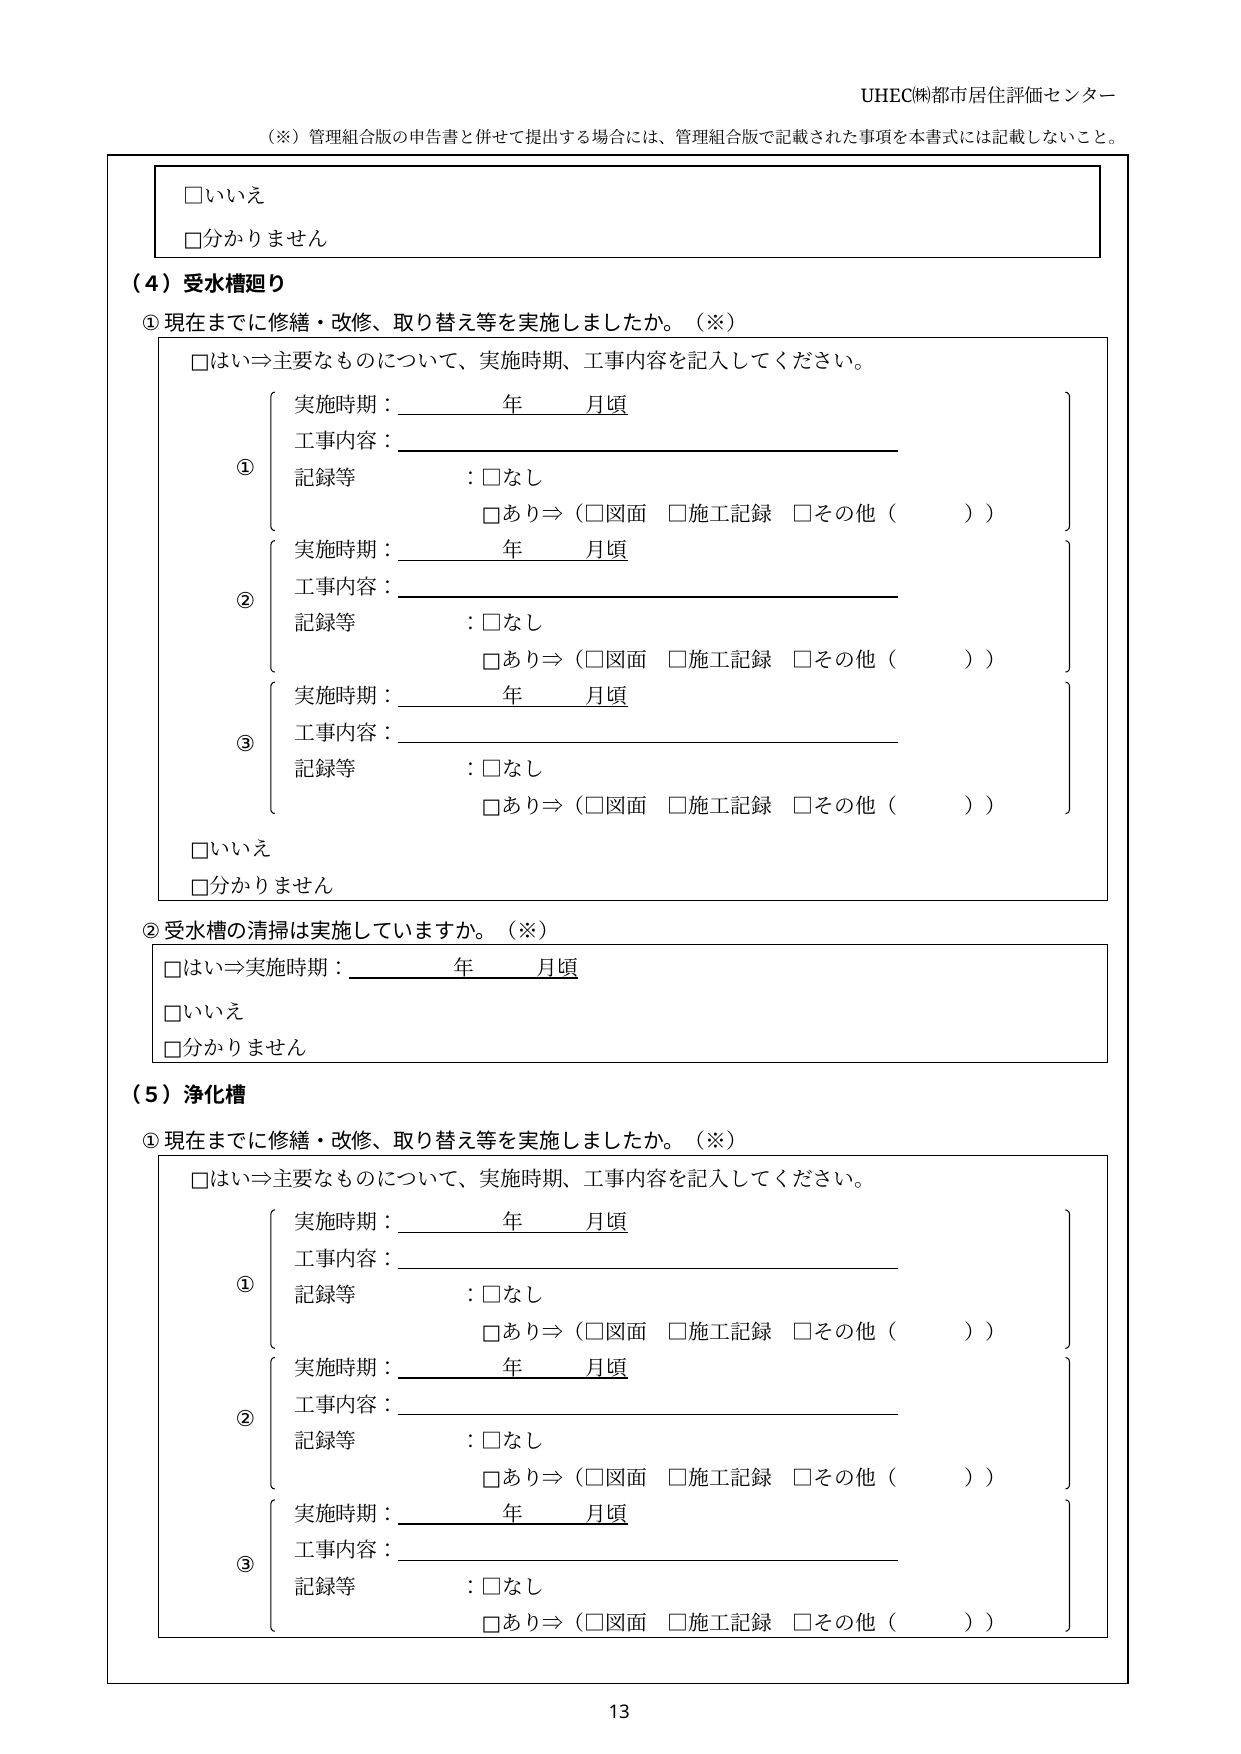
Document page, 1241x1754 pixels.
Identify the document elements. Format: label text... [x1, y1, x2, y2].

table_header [159, 1156, 1107, 1637]
text □分かりません [121, 222, 1117, 253]
text □いいえ [121, 179, 1117, 210]
text ①現在までに修繕・改修、取り替え等を実施しましたか。（※） [121, 1121, 1117, 1155]
text （４）受水槽廻り [121, 265, 1117, 298]
text （５）浄化槽 [121, 1076, 1117, 1109]
text ②受水槽の清掃は実施していますか。（※） [121, 913, 1117, 944]
table_header □はい⇒実施時期： 年 月頃 □いいえ □分かりません [153, 945, 1107, 1062]
text ①現在までに修繕・改修、取り替え等を実施しましたか。（※） [121, 304, 1117, 337]
